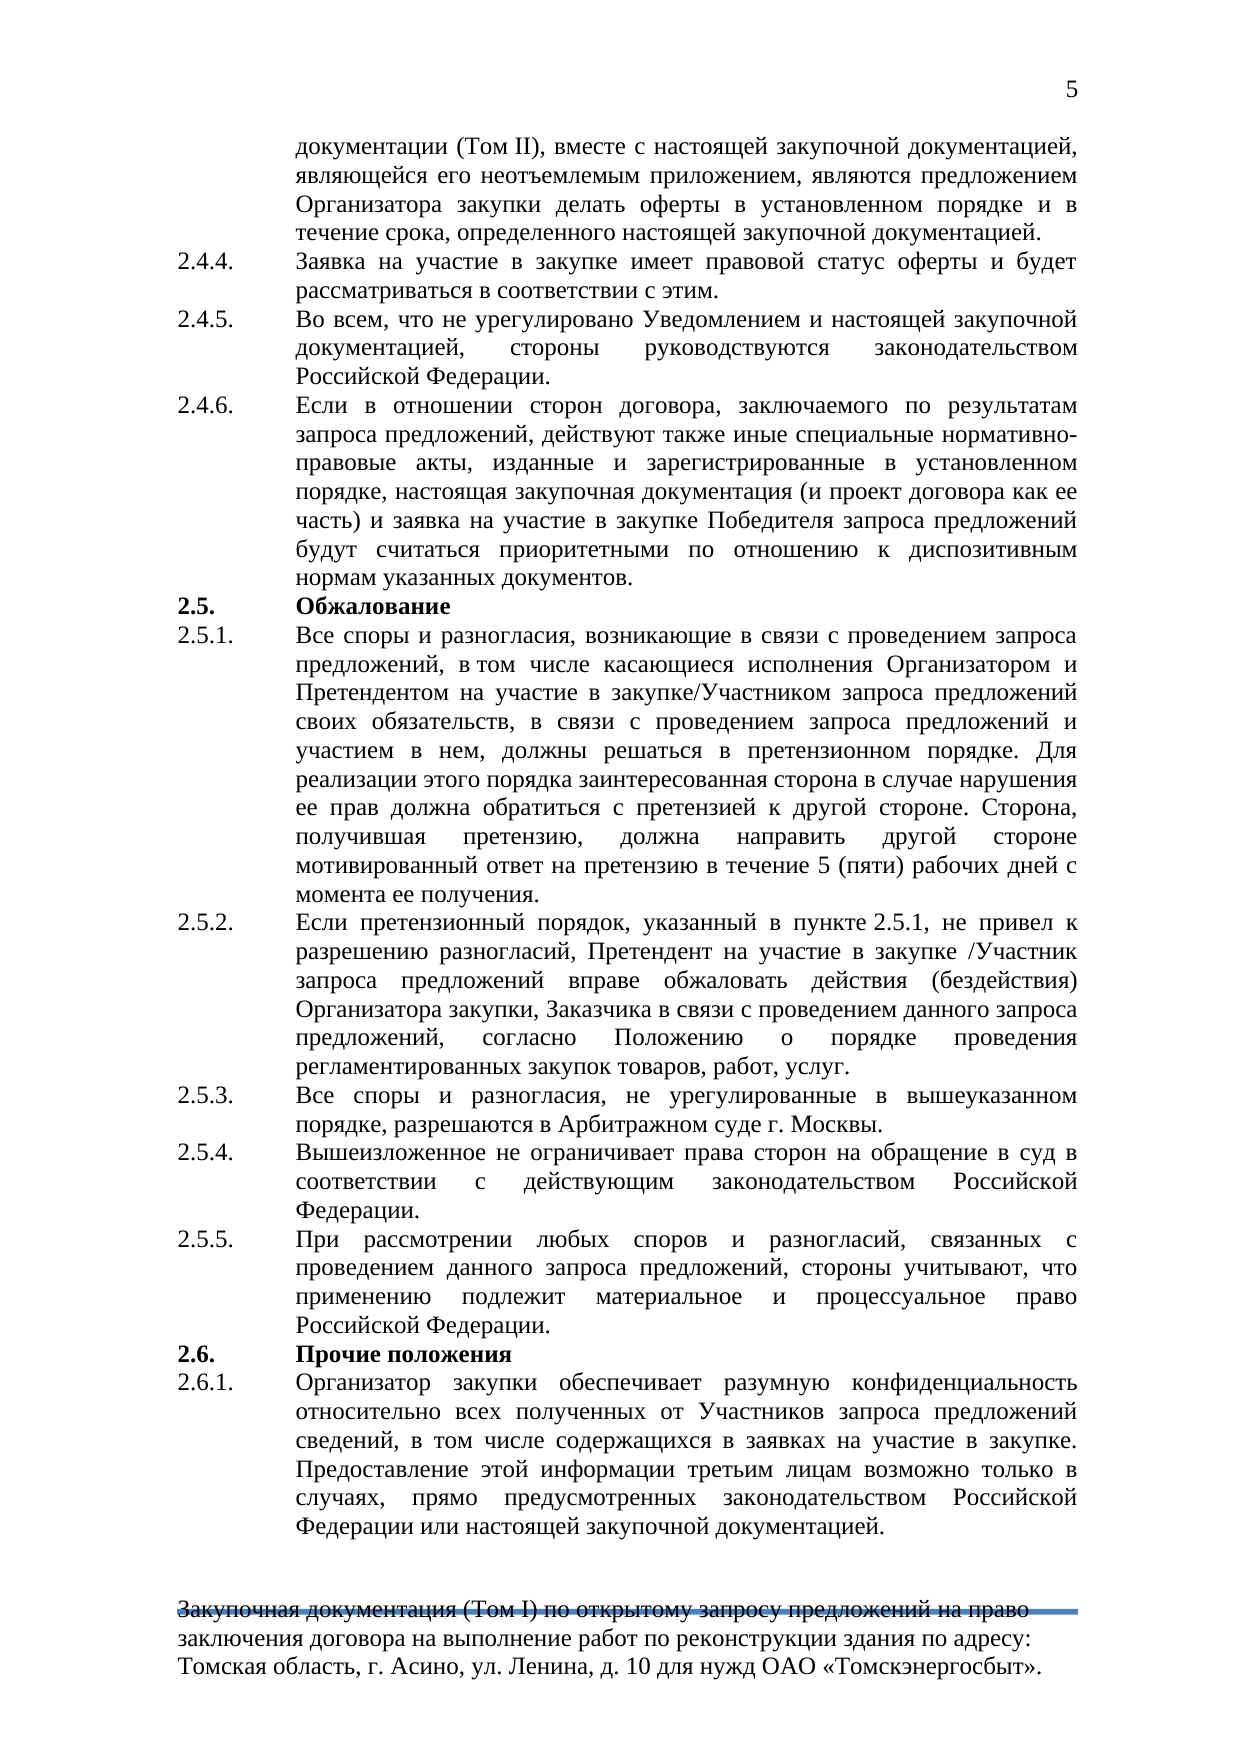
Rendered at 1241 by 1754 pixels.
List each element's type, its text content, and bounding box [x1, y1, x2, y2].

list Во всем, что не урегулировано Уведомлением и настоящей закупочной документацией, стороны руководствуются законодательством Российской Федерации. [177, 304, 1078, 390]
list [177, 131, 1078, 246]
list Заявка на участие в закупке имеет правовой статус оферты и будет рассматриваться в соответствии с этим. [177, 246, 1078, 304]
list Если в отношении сторон договора, заключаемого по результатам запроса предложений, действуют также иные специальные нормативно-правовые акты, изданные и зарегистрированные в установленном порядке, настоящая закупочная документация (и проект договора как ее часть) и заявка на участие в закупке Победителя запроса предложений будут считаться приоритетными по отношению к диспозитивным нормам указанных документов. [177, 390, 1078, 591]
list Обжалование [177, 591, 1078, 620]
list Все споры и разногласия, возникающие в связи с проведением запроса предложений, в том числе касающиеся исполнения Организатором и Претендентом на участие в закупке/Участником запроса предложений своих обязательств, в связи с проведением запроса предложений и участием в нем, должны решаться в претензионном порядке. Для реализации этого порядка заинтересованная сторона в случае нарушения ее прав должна обратиться с претензией к другой стороне. Сторона, получившая претензию, должна направить другой стороне мотивированный ответ на претензию в течение 5 (пяти) рабочих дней с момента ее получения. [177, 620, 1078, 907]
list Организатор закупки обеспечивает разумную конфиденциальность относительно всех полученных от Участников запроса предложений сведений, в том числе содержащихся в заявках на участие в закупке. Предоставление этой информации третьим лицам возможно только в случаях, прямо предусмотренных законодательством Российской Федерации или настоящей закупочной документацией. [177, 1367, 1078, 1540]
list При рассмотрении любых споров и разногласий, связанных с проведением данного запроса предложений, стороны учитывают, что применению подлежит материальное и процессуальное право Российской Федерации. [177, 1224, 1078, 1339]
list Прочие положения [177, 1339, 1078, 1367]
list Все споры и разногласия, не урегулированные в вышеуказанном порядке, разрешаются в Арбитражном суде г. Москвы. [177, 1080, 1078, 1137]
list Если претензионный порядок, указанный в пункте 2.5.1, не привел к разрешению разногласий, Претендент на участие в закупке /Участник запроса предложений вправе обжаловать действия (бездействия) Организатора закупки, Заказчика в связи с проведением данного запроса предложений, согласно Положению о порядке проведения регламентированных закупок товаров, работ, услуг. [177, 907, 1078, 1080]
list Вышеизложенное не ограничивает права сторон на обращение в суд в соответствии с действующим законодательством Российской Федерации. [177, 1137, 1078, 1224]
